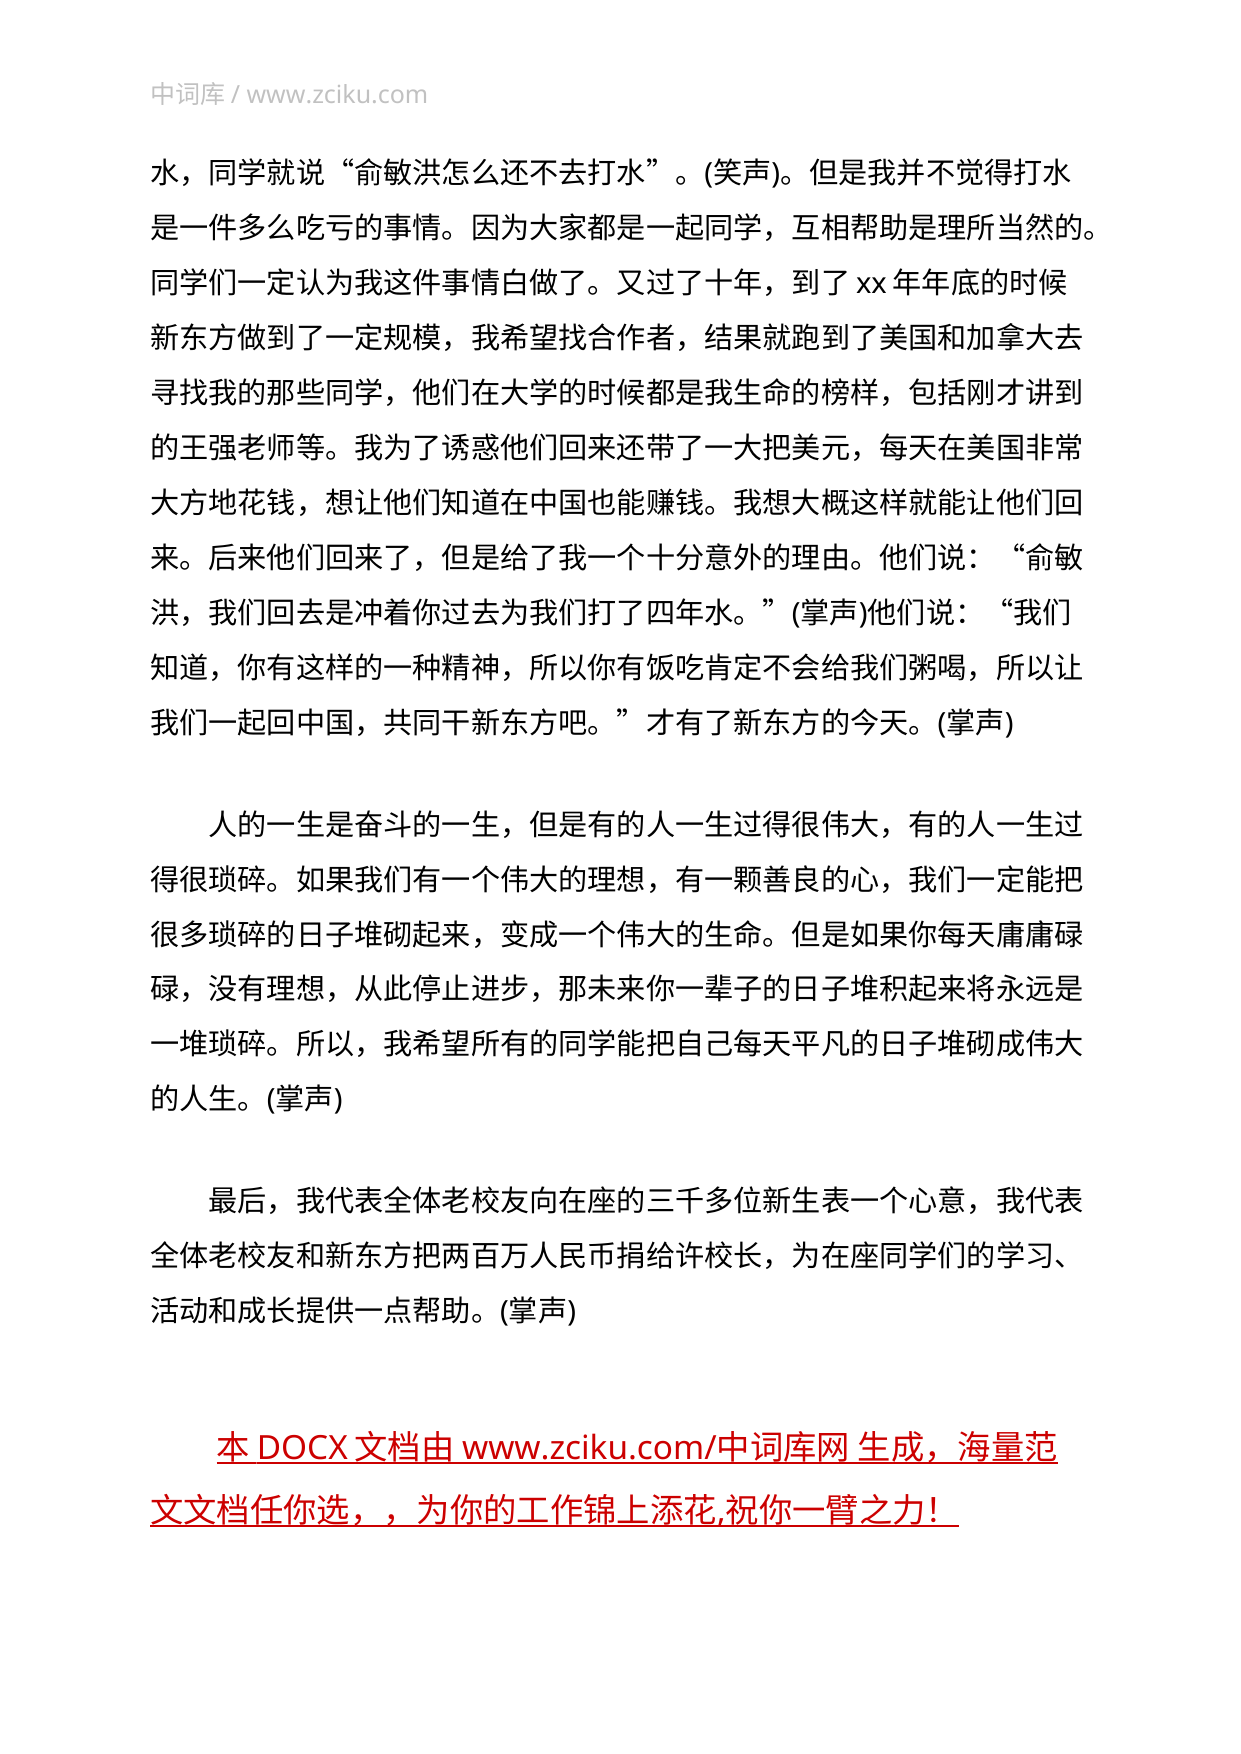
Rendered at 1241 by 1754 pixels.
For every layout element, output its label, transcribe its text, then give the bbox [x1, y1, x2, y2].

text 本DOCX文档由 www.zciku.com/中词库网 生成，海量范文文档任你选，，为你的工作锦上添花,祝你一臂之力！ [150, 1421, 1090, 1532]
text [150, 150, 1090, 742]
text 最后，我代表全体老校友向在座的三千多位新生表一个心意，我代表全体老校友和新东方把两百万人民币捐给许校长，为在座同学们的学习、活动和成长提供一点帮助。(掌声) [150, 1178, 1090, 1330]
text 人的一生是奋斗的一生，但是有的人一生过得很伟大，有的人一生过得很琐碎。如果我们有一个伟大的理想，有一颗善良的心，我们一定能把很多琐碎的日子堆砌起来，变成一个伟大的生命。但是如果你每天庸庸碌碌，没有理想，从此停止进步，那未来你一辈子的日子堆积起来将永远是一堆琐碎。所以，我希望所有的同学能把自己每天平凡的日子堆砌成伟大的人生。(掌声) [150, 801, 1090, 1118]
